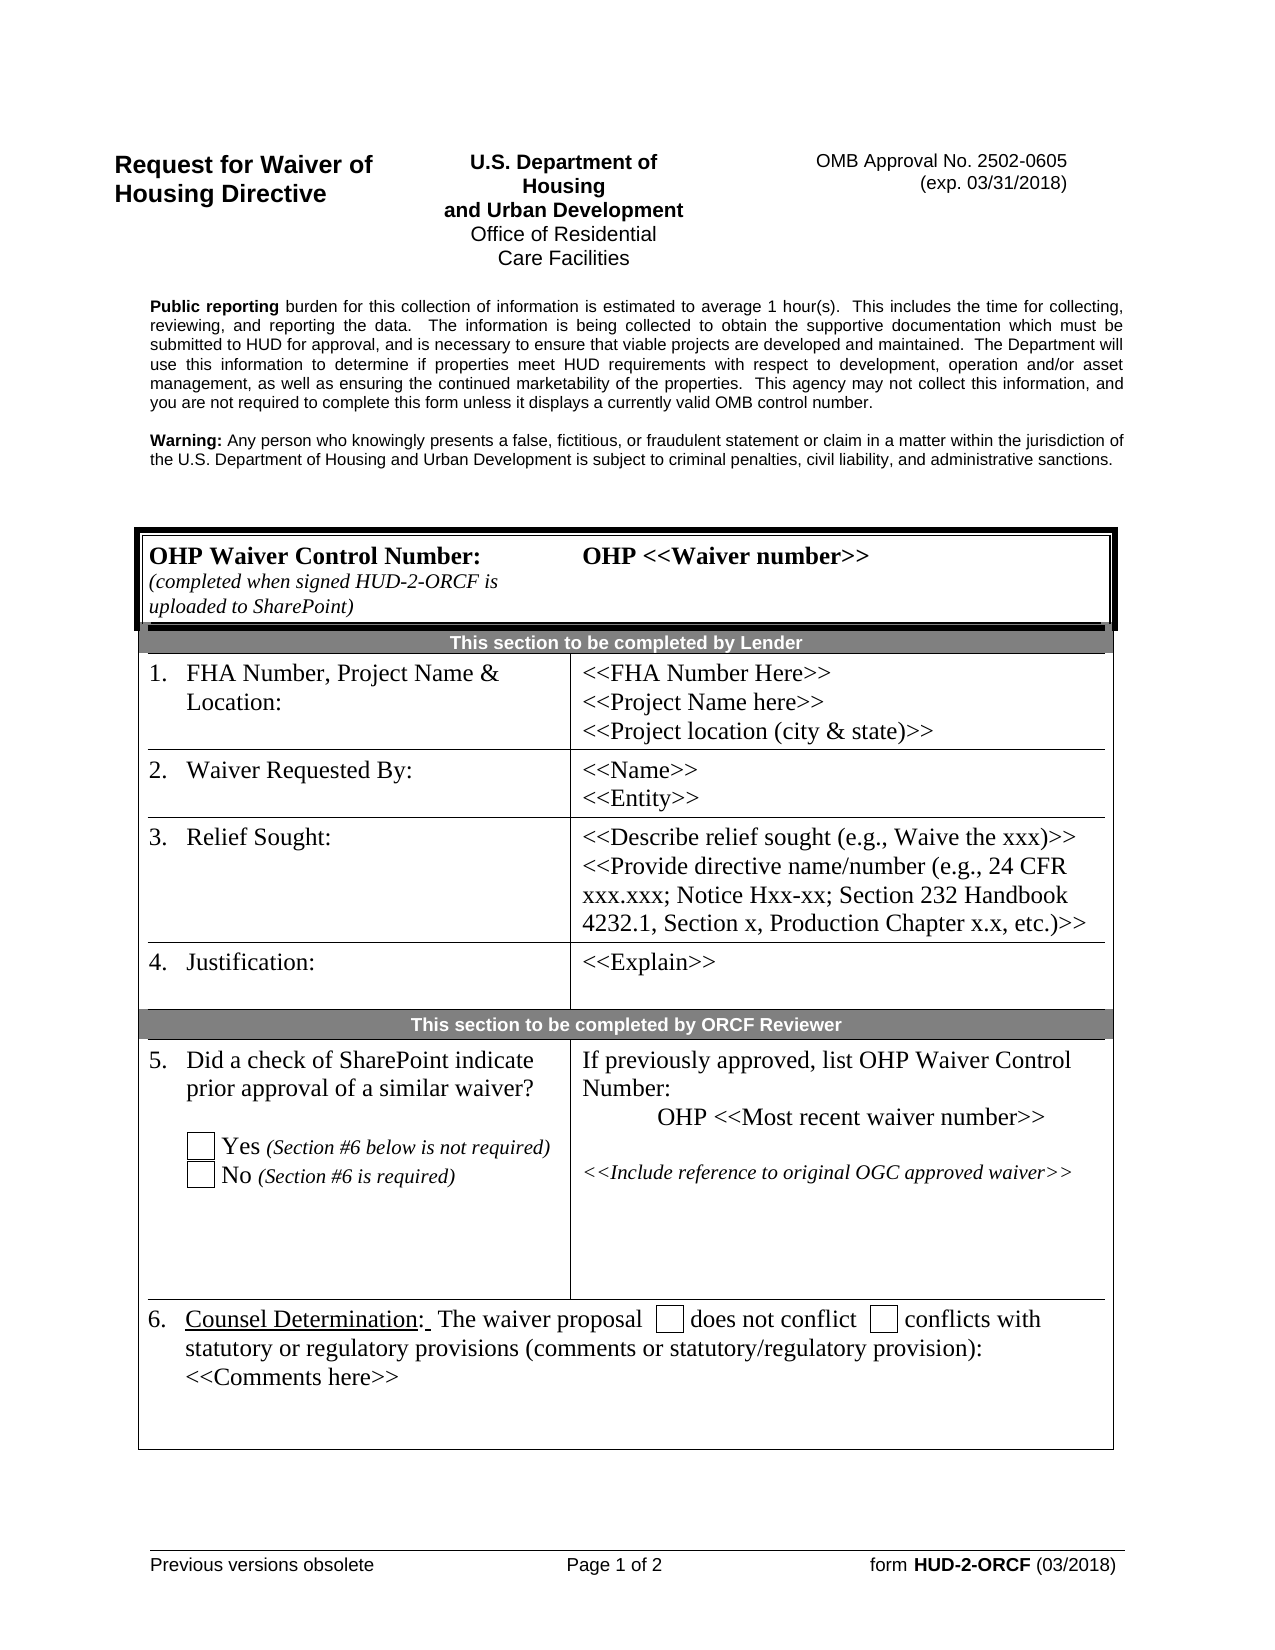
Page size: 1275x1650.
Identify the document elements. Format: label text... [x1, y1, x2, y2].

table_cell This section to be completed by Lender [139, 622, 1113, 653]
table_cell Counsel Determination: The waiver proposal does not conflict conflicts with statutory or regulatory provisions (comments or statutory/regulatory provision): <<Comments here>> [139, 1299, 1113, 1449]
table_cell <<Explain>> [571, 942, 1113, 1009]
table_header U.S. Department of Housing and Urban Development Office of Residential Care Facilities [422, 150, 705, 272]
table_cell <<Describe relief sought (e.g., Waive the xxx)>> <<Provide directive name/number (e.g., 24 CFR xxx.xxx; Notice Hxx-xx; Section 232 Handbook 4232.1, Section x, Production Chapter x.x, etc.)>> [571, 817, 1113, 942]
table_cell <<FHA Number Here>> <<Project Name here>> <<Project location (city & state)>> [571, 653, 1113, 749]
table_header OMB Approval No. 2502-0605 (exp. 03/31/2018) [705, 150, 1078, 272]
table_cell Did a check of SharePoint indicate prior approval of a similar waiver? Yes (Section #6 below is not required) No (Section #6 is required) [139, 1039, 570, 1299]
table_cell Relief Sought: [139, 817, 570, 942]
text Warning: Any person who knowingly presents a false, fictitious, or fraudulent statement or claim in a matter within the jurisdiction of the U.S. Department of Housing and Urban Development is subject to criminal penalties, civil liability, and administrative sanctions. [150, 431, 1125, 469]
table_cell This section to be completed by ORCF Reviewer [139, 1009, 1113, 1039]
table_header OHP <<Waiver number>> [570, 536, 1109, 622]
text Public reporting burden for this collection of information is estimated to average 1 hour(s). This includes the time for collecting, reviewing, and reporting the data. The information is being collected to obtain the supportive documentation which must be submitted to HUD for approval, and is necessary to ensure that viable projects are developed and maintained. The Department will use this information to determine if properties meet HUD requirements with respect to development, operation and/or asset management, as well as ensuring the continued marketability of the properties. This agency may not collect this information, and you are not required to complete this form unless it displays a currently valid OMB control number. [150, 297, 1125, 412]
table_header Request for Waiver of Housing Directive [103, 150, 422, 272]
table_header OHP Waiver Control Number: (completed when signed HUD-2-ORCF is uploaded to SharePoint) [143, 536, 570, 622]
table_cell <<Name>> <<Entity>> [571, 749, 1113, 817]
table_cell FHA Number, Project Name & Location: [139, 653, 570, 749]
table_cell Waiver Requested By: [139, 749, 570, 817]
table_cell If previously approved, list OHP Waiver Control Number: OHP <<Most recent waiver number>> <<Include reference to original OGC approved waiver>> [571, 1039, 1113, 1299]
table_cell Justification: [139, 942, 570, 1009]
